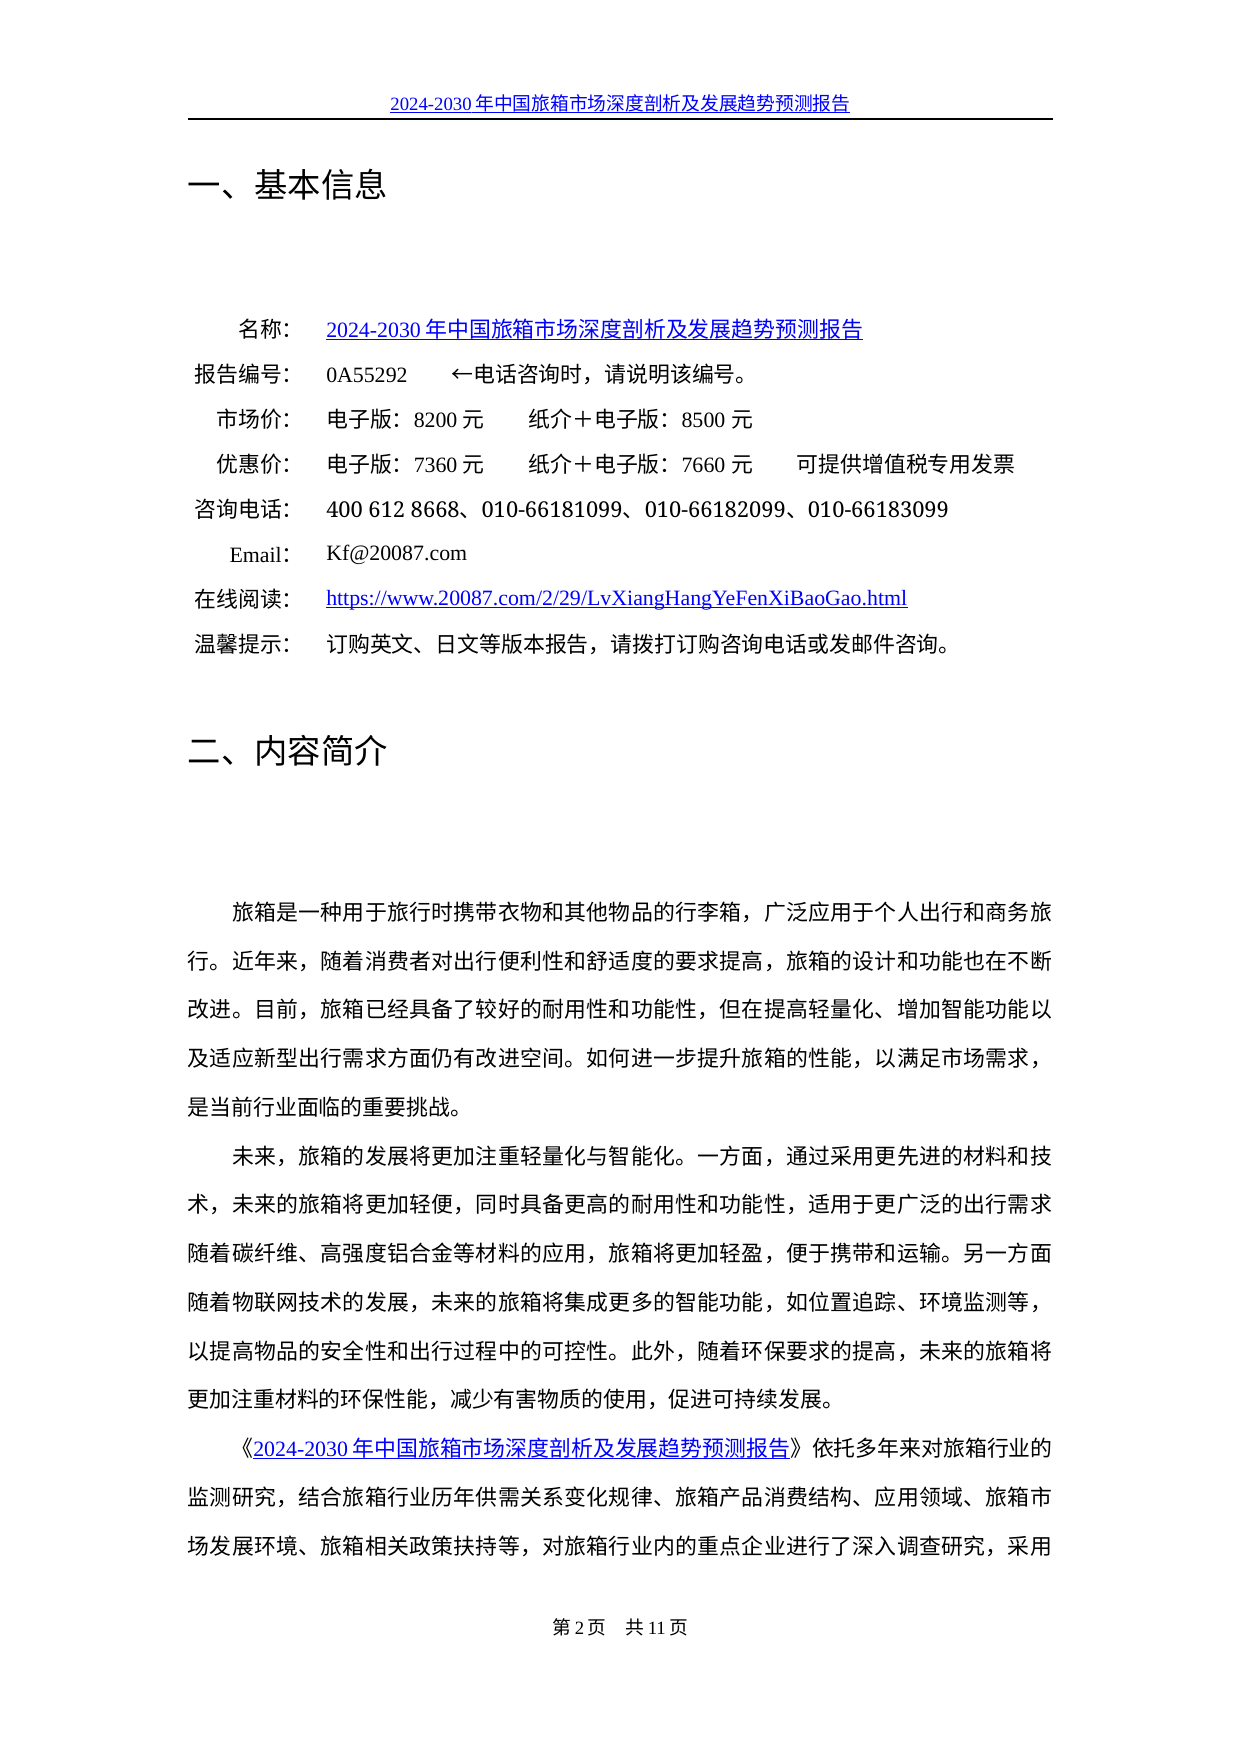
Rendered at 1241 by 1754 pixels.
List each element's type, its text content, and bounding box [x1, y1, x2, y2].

table_cell 市场价： [167, 402, 315, 447]
table_cell 温馨提示： [167, 627, 315, 672]
table_cell 电子版：8200 元 纸介＋电子版：8500 元 [315, 402, 1073, 447]
table_cell 优惠价： [167, 447, 315, 492]
table_cell Kf@20087.com [315, 537, 1073, 582]
table_cell 咨询电话： [167, 492, 315, 537]
table_cell 订购英文、日文等版本报告，请拨打订购咨询电话或发邮件咨询。 [315, 627, 1073, 672]
table_cell 400 612 8668、010-66181099、010-66182099、010-66183099 [315, 492, 1073, 537]
table_cell 0A55292 ←电话咨询时，请说明该编号。 [315, 357, 1073, 402]
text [187, 894, 1053, 1561]
table_header 名称： [167, 312, 315, 357]
table_cell 电子版：7360 元 纸介＋电子版：7660 元 可提供增值税专用发票 [315, 447, 1073, 492]
table_cell [315, 582, 1073, 627]
title 二、内容简介 [187, 717, 1053, 782]
table_cell 报告编号： [167, 357, 315, 402]
table_header 2024-2030年中国旅箱市场深度剖析及发展趋势预测报告 [315, 312, 1073, 357]
table_cell Email： [167, 537, 315, 582]
table_cell 在线阅读： [167, 582, 315, 627]
title 一、基本信息 [187, 150, 1053, 215]
